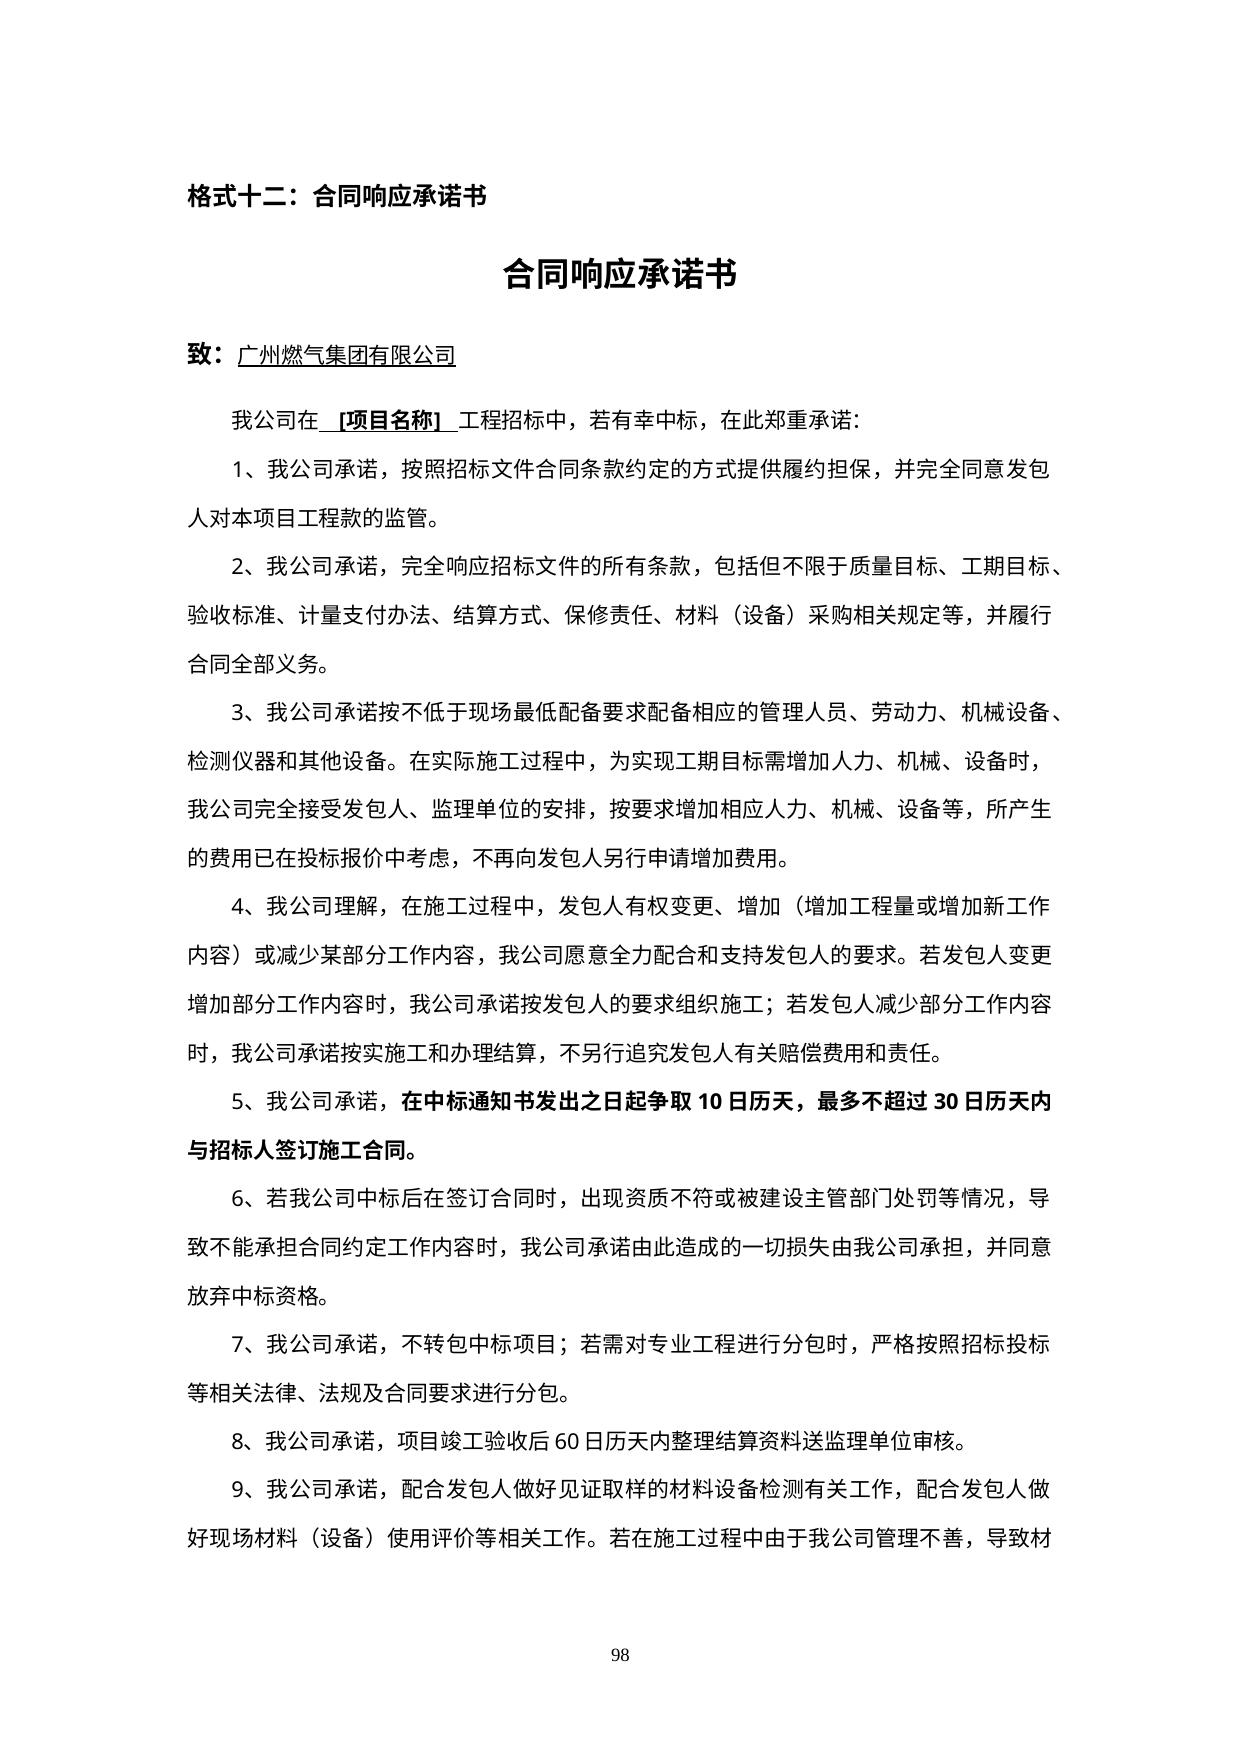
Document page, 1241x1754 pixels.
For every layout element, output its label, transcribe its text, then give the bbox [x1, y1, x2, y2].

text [187, 1472, 1053, 1553]
text 6、若我公司中标后在签订合同时，出现资质不符或被建设主管部门处罚等情况，导致不能承担合同约定工作内容时，我公司承诺由此造成的一切损失由我公司承担，并同意放弃中标资格。 [187, 1181, 1053, 1311]
text 3、我公司承诺按不低于现场最低配备要求配备相应的管理人员、劳动力、机械设备、检测仪器和其他设备。在实际施工过程中，为实现工期目标需增加人力、机械、设备时，我公司完全接受发包人、监理单位的安排，按要求增加相应人力、机械、设备等，所产生的费用已在投标报价中考虑，不再向发包人另行申请增加费用。 [187, 694, 1053, 873]
text 1、我公司承诺，按照招标文件合同条款约定的方式提供履约担保，并完全同意发包人对本项目工程款的监管。 [187, 452, 1053, 533]
text 我公司在 [项目名称] 工程招标中，若有幸中标，在此郑重承诺： [187, 403, 1053, 436]
text 7、我公司承诺，不转包中标项目；若需对专业工程进行分包时，严格按照招标投标等相关法律、法规及合同要求进行分包。 [187, 1327, 1053, 1408]
text 致：广州燃气集团有限公司 [187, 320, 1053, 385]
text 4、我公司理解，在施工过程中，发包人有权变更、增加（增加工程量或增加新工作内容）或减少某部分工作内容，我公司愿意全力配合和支持发包人的要求。若发包人变更增加部分工作内容时，我公司承诺按发包人的要求组织施工；若发包人减少部分工作内容时，我公司承诺按实施工和办理结算，不另行追究发包人有关赔偿费用和责任。 [187, 889, 1053, 1068]
text 2、我公司承诺，完全响应招标文件的所有条款，包括但不限于质量目标、工期目标、验收标准、计量支付办法、结算方式、保修责任、材料（设备）采购相关规定等，并履行合同全部义务。 [187, 549, 1053, 679]
text 合同响应承诺书 [187, 248, 1053, 296]
text 8、我公司承诺，项目竣工验收后60日历天内整理结算资料送监理单位审核。 [187, 1424, 1053, 1456]
text 5、我公司承诺，在中标通知书发出之日起争取10日历天，最多不超过30日历天内与招标人签订施工合同。 [187, 1084, 1053, 1165]
subtitle 格式十二：合同响应承诺书 [187, 162, 1053, 227]
